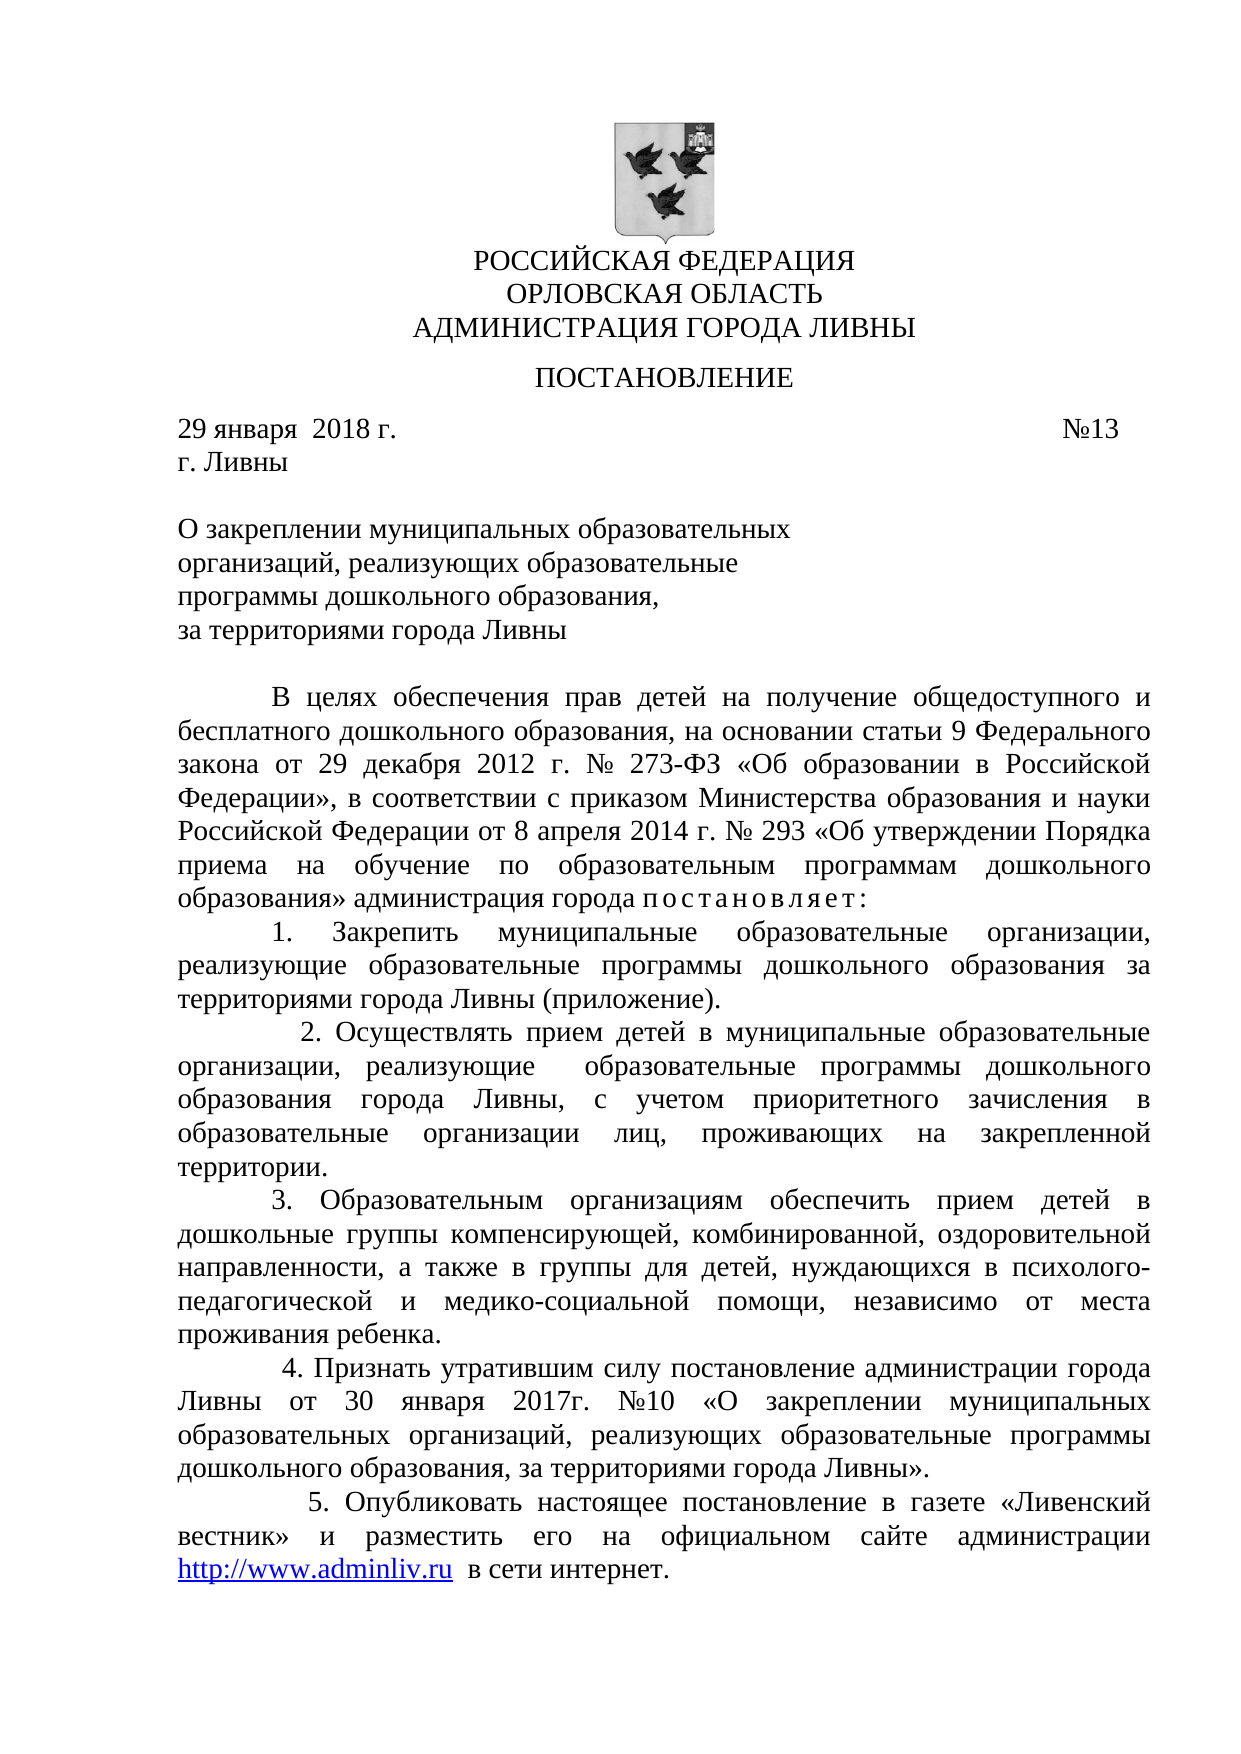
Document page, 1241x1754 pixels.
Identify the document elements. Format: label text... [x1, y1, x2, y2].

subtitle ПОСТАНОВЛЕНИЕ [177, 361, 1152, 394]
text 3. Образовательным организациям обеспечить прием детей в дошкольные группы компенсирующей, комбинированной, оздоровительной направленности, а также в группы для детей, нуждающихся в психолого-педагогической и медико-социальной помощи, независимо от места проживания ребенка. [177, 1182, 1152, 1350]
subtitle ОРЛОВСКАЯ ОБЛАСТЬ [177, 277, 1152, 310]
text организаций, реализующих образовательные [177, 545, 1152, 578]
text 1. Закрепить муниципальные образовательные организации, реализующие образовательные программы дошкольного образования за территориями города Ливны (приложение). [177, 914, 1152, 1014]
text программы дошкольного образования, [177, 578, 1152, 612]
text 29 января . №13 [177, 411, 1152, 444]
text О закреплении муниципальных образовательных [177, 511, 1152, 545]
text В целях обеспечения прав детей на получение общедоступного и бесплатного дошкольного образования, на основании статьи 9 Федерального закона от 29 декабря . № 273-ФЗ «Об образовании в Российской Федерации», в соответствии с приказом Министерства образования и науки Российской Федерации от 8 апреля . № 293 «Об утверждении Порядка приема на обучение по образовательным программам дошкольного образования» администрация города постановляет: [177, 679, 1152, 914]
text 5. Опубликовать настоящее постановление в газете «Ливенский вестник» и разместить его на официальном сайте администрации http://www.adminliv.ru в сети интернет. [177, 1484, 1152, 1585]
subtitle АДМИНИСТРАЦИЯ ГОРОДА ЛИВНЫ [177, 310, 1152, 344]
subtitle РОССИЙСКАЯ ФЕДЕРАЦИЯ [177, 243, 1152, 277]
text 4. Признать утратившим силу постановление администрации города Ливны от 30 января 2017г. №10 «О закреплении муниципальных образовательных организаций, реализующих образовательные программы дошкольного образования, за территориями города Ливны». [177, 1350, 1152, 1484]
text за территориями города Ливны [177, 612, 1152, 646]
text 2. Осуществлять прием детей в муниципальные образовательные организации, реализующие образовательные программы дошкольного образования города Ливны, с учетом приоритетного зачисления в образовательные организации лиц, проживающих на закрепленной территории. [177, 1014, 1152, 1182]
text г. Ливны [177, 444, 1152, 478]
